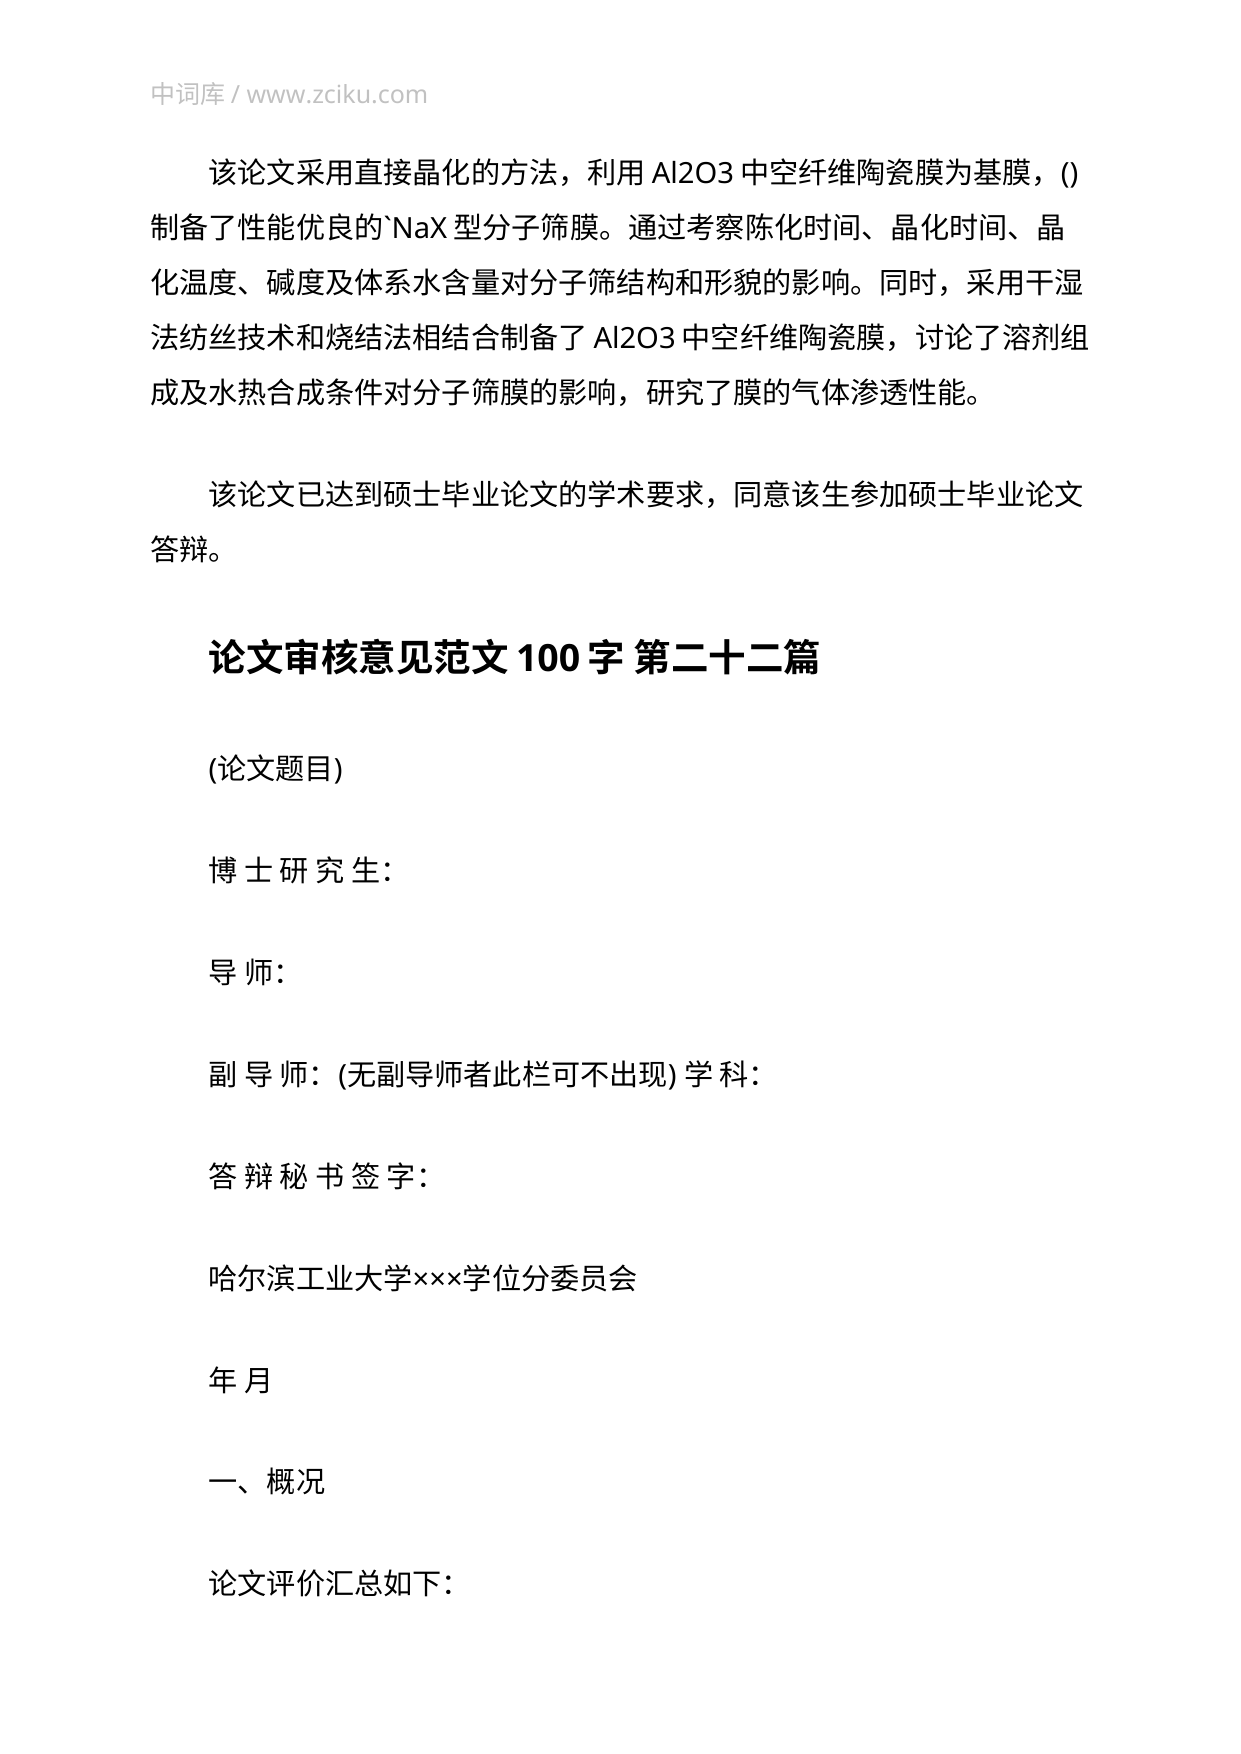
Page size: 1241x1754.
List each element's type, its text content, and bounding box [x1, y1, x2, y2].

text 哈尔滨工业大学×××学位分委员会 [150, 1255, 1090, 1298]
text 该论文已达到硕士毕业论文的学术要求，同意该生参加硕士毕业论文答辩。 [150, 472, 1090, 569]
text 副 导 师：(无副导师者此栏可不出现) 学 科： [150, 1051, 1090, 1094]
text 论文审核意见范文100字 第二十二篇 [150, 628, 1090, 683]
text (论文题目) [150, 746, 1090, 788]
text 年 月 [150, 1357, 1090, 1399]
text 导 师： [150, 950, 1090, 992]
text 一、概况 [150, 1459, 1090, 1501]
text 博 士 研 究 生： [150, 848, 1090, 890]
text 该论文采用直接晶化的方法，利用Al2O3中空纤维陶瓷膜为基膜，()制备了性能优良的`NaX型分子筛膜。通过考察陈化时间、晶化时间、晶化温度、碱度及体系水含量对分子筛结构和形貌的影响。同时，采用干湿法纺丝技术和烧结法相结合制备了Al2O3中空纤维陶瓷膜，讨论了溶剂组成及水热合成条件对分子筛膜的影响，研究了膜的气体渗透性能。 [150, 150, 1090, 412]
text 答 辩 秘 书 签 字： [150, 1153, 1090, 1196]
text 论文评价汇总如下： [150, 1561, 1090, 1603]
